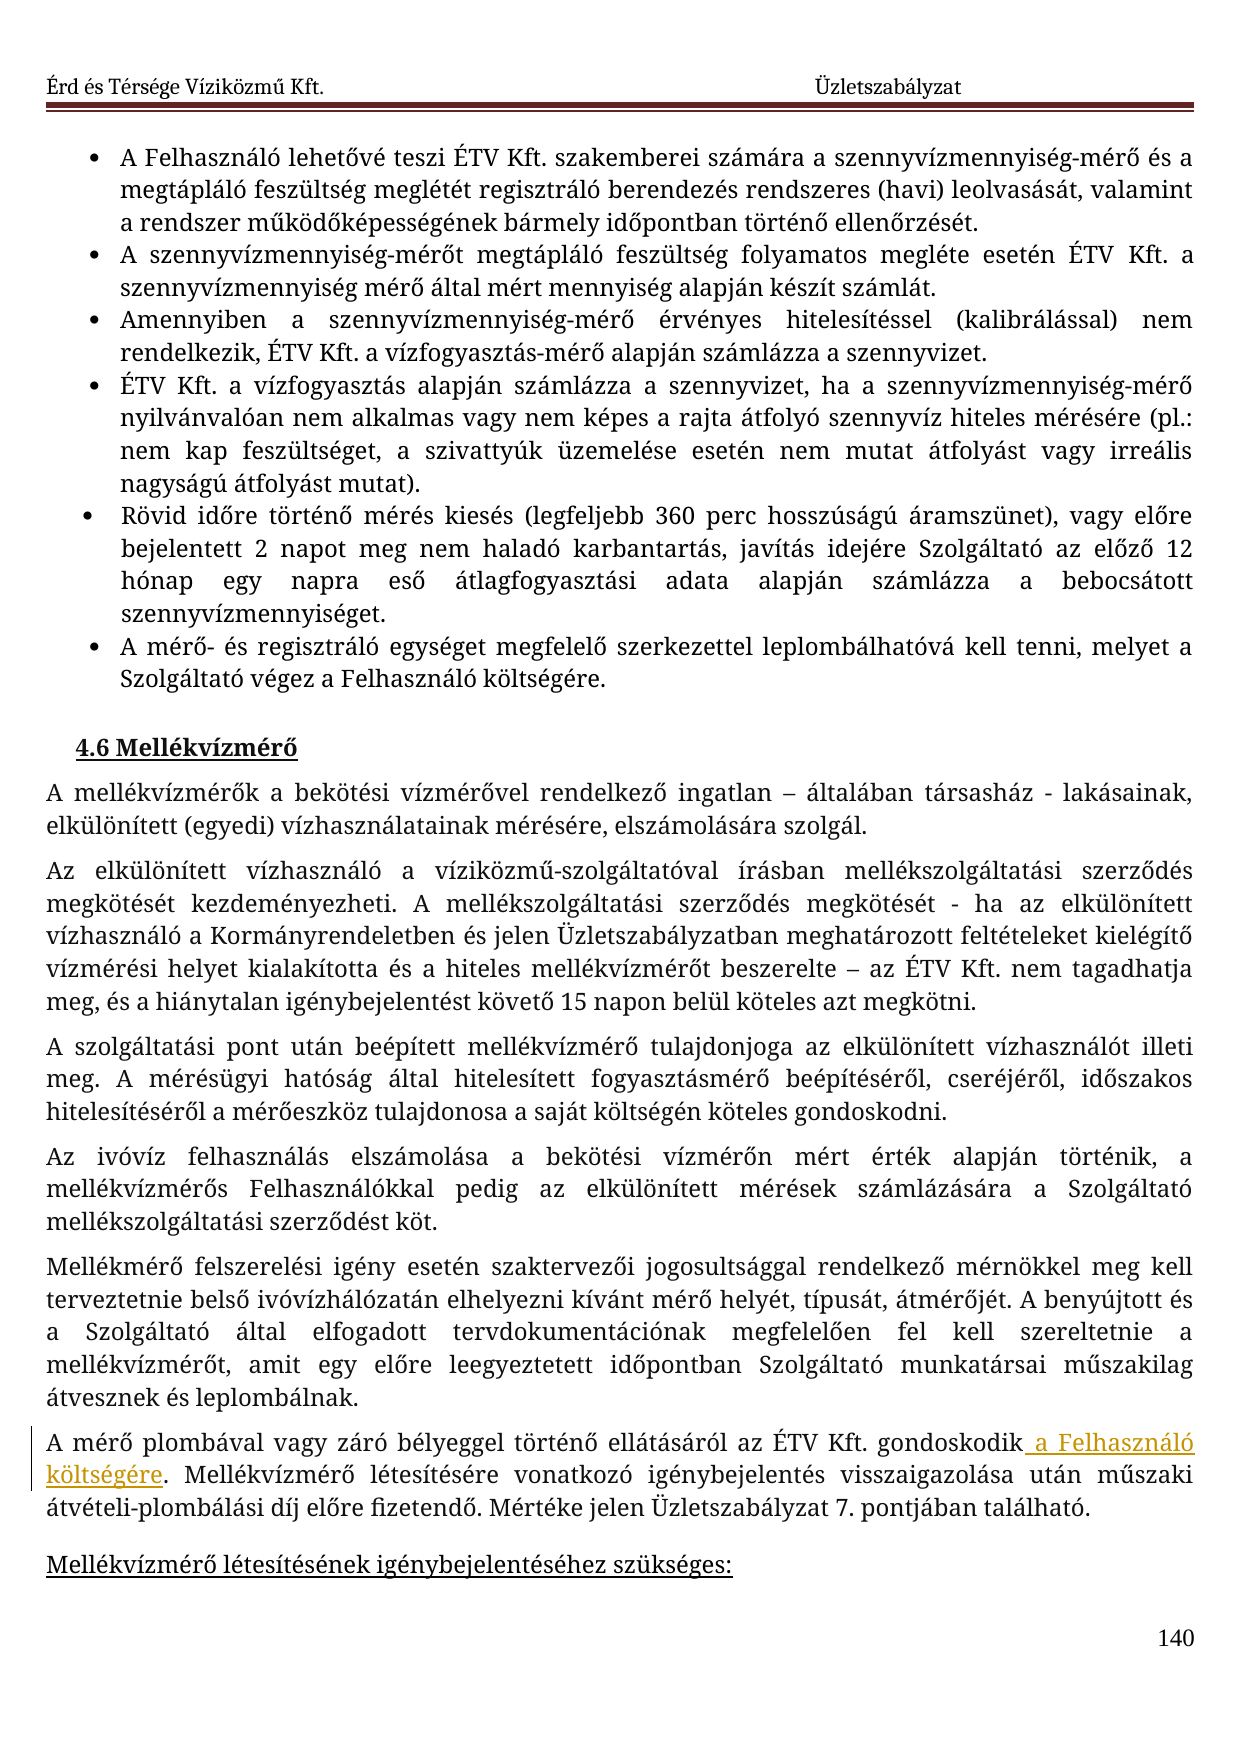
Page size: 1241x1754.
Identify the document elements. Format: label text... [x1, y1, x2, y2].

text Mellékvízmérő létesítésének igénybejelentéséhez szükséges: [46, 1548, 1194, 1581]
list ÉTV Kft. a vízfogyasztás alapján számlázza a szennyvizet, ha a szennyvízmennyiség-mérő nyilvánvalóan nem alkalmas vagy nem képes a rajta átfolyó szennyvíz hiteles mérésére (pl.: nem kap feszültséget, a szivattyúk üzemelése esetén nem mutat átfolyást vagy irreális nagyságú átfolyást mutat). [90, 368, 1194, 499]
text Mellékmérő felszerelési igény esetén szaktervezői jogosultsággal rendelkező mérnökkel meg kell terveztetnie belső ivóvízhálózatán elhelyezni kívánt mérő helyét, típusát, átmérőjét. A benyújtott és a Szolgáltató által elfogadott tervdokumentációnak megfelelően fel kell szereltetnie a mellékvízmérőt, amit egy előre leegyeztetett időpontban Szolgáltató munkatársai műszakilag átvesznek és leplombálnak. [46, 1250, 1194, 1413]
text Az ivóvíz felhasználás elszámolása a bekötési vízmérőn mért érték alapján történik, a mellékvízmérős Felhasználókkal pedig az elkülönített mérések számlázására a Szolgáltató mellékszolgáltatási szerződést köt. [46, 1140, 1194, 1237]
text Az elkülönített vízhasználó a víziközmű-szolgáltatóval írásban mellékszolgáltatási szerződés megkötését kezdeményezheti. A mellékszolgáltatási szerződés megkötését - ha az elkülönített vízhasználó a Kormányrendeletben és jelen Üzletszabályzatban meghatározott feltételeket kielégítő vízmérési helyet kialakította és a hiteles mellékvízmérőt beszerelte – az ÉTV Kft. nem tagadhatja meg, és a hiánytalan igénybejelentést követő 15 napon belül köteles azt megkötni. [46, 854, 1194, 1017]
text A mérő plombával vagy záró bélyeggel történő ellátásáról az ÉTV Kft. gondoskodik. Mellékvízmérő létesítésére vonatkozó igénybejelentés visszaigazolása után műszaki átvételi-plombálási díj előre fizetendő. Mértéke jelen Üzletszabályzat 7. pontjában található. [46, 1426, 1194, 1523]
text A szolgáltatási pont után beépített mellékvízmérő tulajdonjoga az elkülönített vízhasználót illeti meg. A mérésügyi hatóság által hitelesített fogyasztásmérő beépítéséről, cseréjéről, időszakos hitelesítéséről a mérőeszköz tulajdonosa a saját költségén köteles gondoskodni. [46, 1029, 1194, 1127]
text A mellékvízmérők a bekötési vízmérővel rendelkező ingatlan – általában társasház - lakásainak, elkülönített (egyedi) vízhasználatainak mérésére, elszámolására szolgál. [46, 776, 1194, 841]
list Amennyiben a szennyvízmennyiség-mérő érvényes hitelesítéssel (kalibrálással) nem rendelkezik, ÉTV Kft. a vízfogyasztás-mérő alapján számlázza a szennyvizet. [90, 303, 1194, 368]
list A mérő- és regisztráló egységet megfelelő szerkezettel leplombálhatóvá kell tenni, melyet a Szolgáltató végez a Felhasználó költségére. [90, 629, 1194, 694]
subtitle 4.6 Mellékvízmérő [75, 731, 1194, 764]
list Rövid időre történő mérés kiesés (legfeljebb 360 perc hosszúságú áramszünet), vagy előre bejelentett 2 napot meg nem haladó karbantartás, javítás idejére Szolgáltató az előző 12 hónap egy napra eső átlagfogyasztási adata alapján számlázza a bebocsátott szennyvízmennyiséget. [83, 499, 1194, 629]
list A szennyvízmennyiség-mérőt megtápláló feszültség folyamatos megléte esetén ÉTV Kft. a szennyvízmennyiség mérő által mért mennyiség alapján készít számlát. [90, 238, 1194, 303]
list A Felhasználó lehetővé teszi ÉTV Kft. szakemberei számára a szennyvízmennyiség-mérő és a megtápláló feszültség meglétét regisztráló berendezés rendszeres (havi) leolvasását, valamint a rendszer működőképességének bármely időpontban történő ellenőrzését. [90, 140, 1194, 238]
